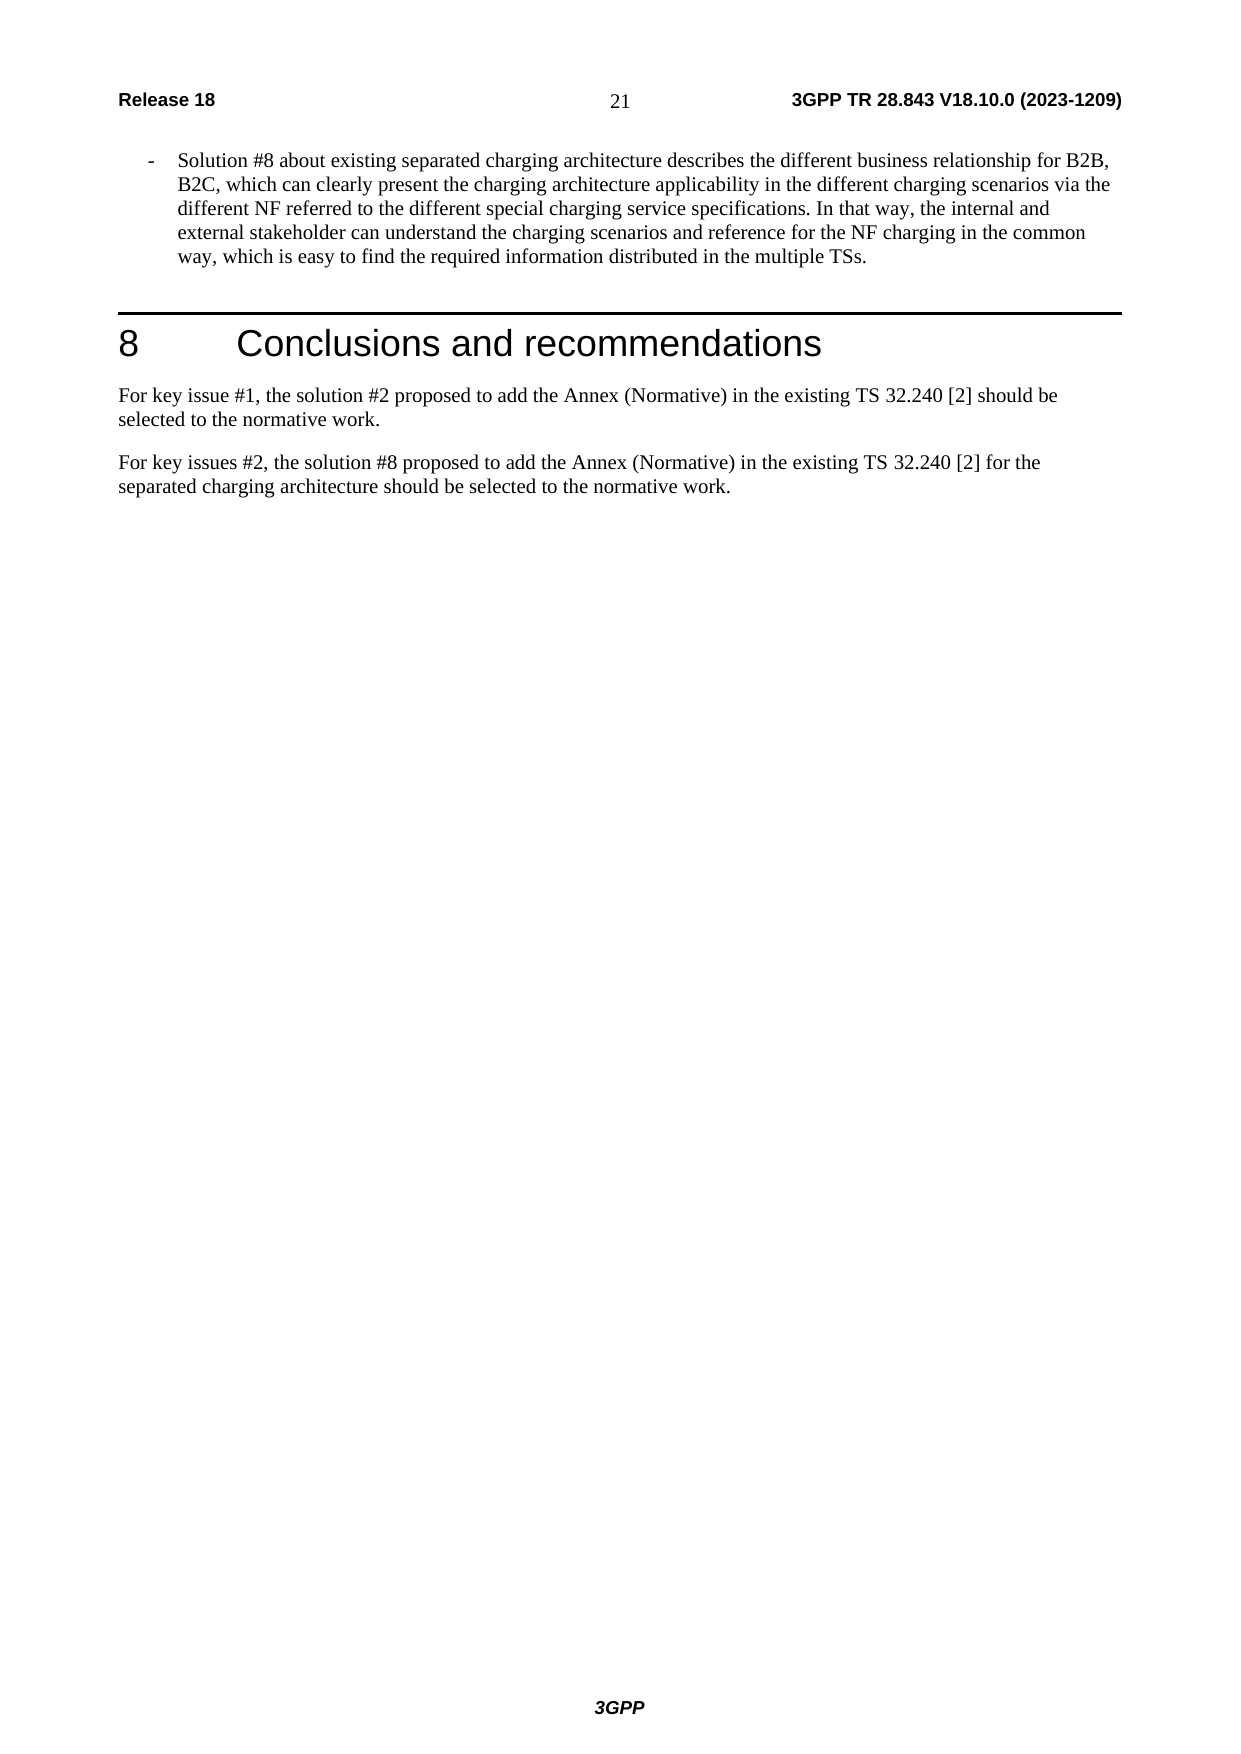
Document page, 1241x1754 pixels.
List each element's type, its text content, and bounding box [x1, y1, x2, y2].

subtitle 8 Conclusions and recommendations [118, 315, 1122, 364]
text For key issues #2, the solution #8 proposed to add the Annex (Normative) in the existing TS 32.240 [2] for the separated charging architecture should be selected to the normative work. [118, 450, 1122, 498]
text For key issue #1, the solution #2 proposed to add the Annex (Normative) in the existing TS 32.240 [2] should be selected to the normative work. [118, 383, 1122, 431]
text - Solution #8 about existing separated charging architecture describes the different business relationship for B2B, B2C, which can clearly present the charging architecture applicability in the different charging scenarios via the different NF referred to the different special charging service specifications. In that way, the internal and external stakeholder can understand the charging scenarios and reference for the NF charging in the common way, which is easy to find the required information distributed in the multiple TSs. [148, 147, 1122, 268]
